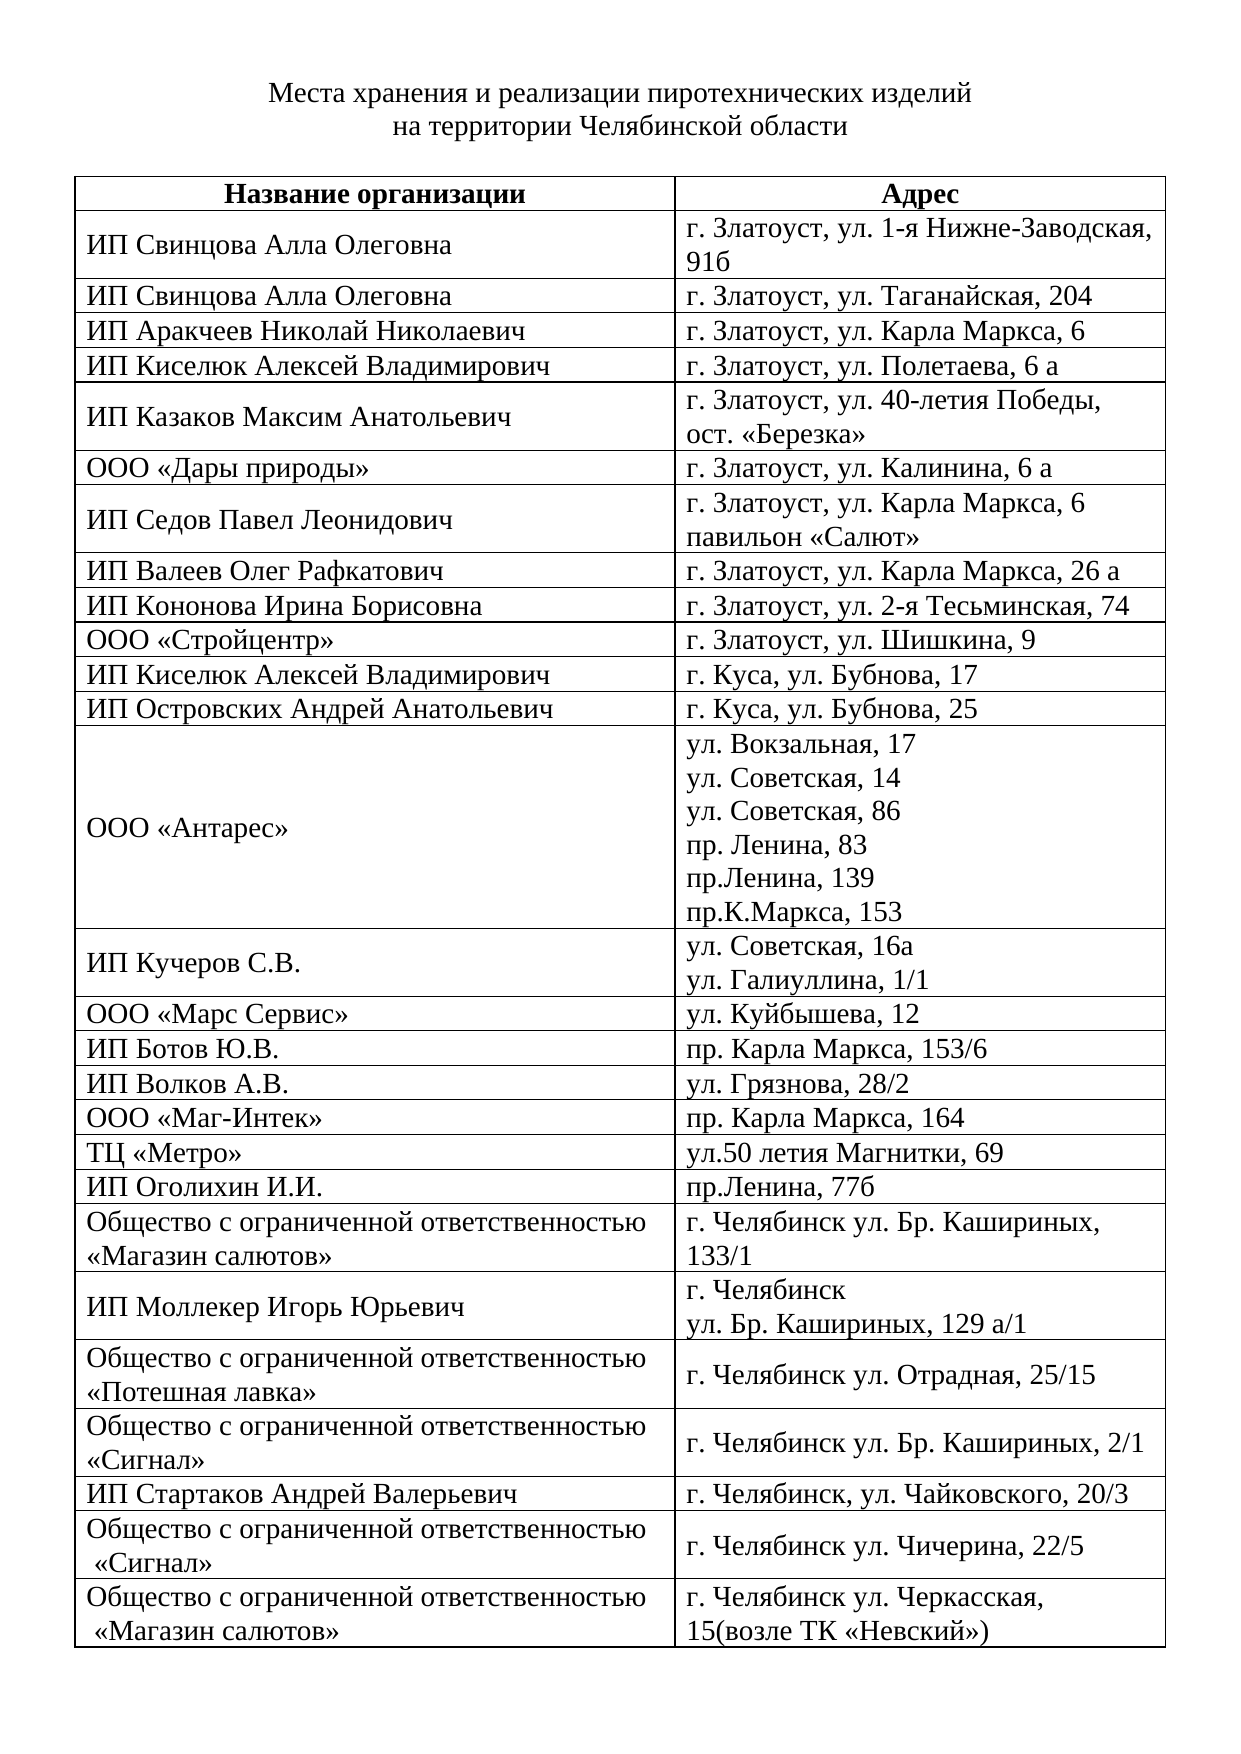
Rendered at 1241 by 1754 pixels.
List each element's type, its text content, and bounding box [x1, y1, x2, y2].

table_cell г. Златоуст, ул. Шишкина, 9 [676, 623, 1165, 656]
table_cell г. Златоуст, ул. Таганайская, 204 [676, 279, 1165, 312]
table_cell ООО «Дары природы» [76, 451, 674, 484]
table_cell ИП Моллекер Игорь Юрьевич [76, 1272, 674, 1339]
table_cell ООО «Антарес» [76, 726, 674, 927]
table_cell ИП Свинцова Алла Олеговна [76, 211, 674, 278]
table_cell ИП Кучеров С.В. [76, 929, 674, 996]
table_cell ул. Вокзальная, 17 ул. Советская, 14 ул. Советская, 86 пр. Ленина, 83 пр.Ленина, 139 пр.К.Маркса, 153 [676, 726, 1165, 927]
table_cell г. Златоуст, ул. Калинина, 6 а [676, 451, 1165, 484]
table_cell ООО «Маг-Интек» [76, 1100, 674, 1134]
table_cell ИП Кононова Ирина Борисовна [76, 588, 674, 621]
table_cell г. Челябинск ул. Чичерина, 22/5 [676, 1511, 1165, 1578]
table_cell ИП Киселюк Алексей Владимирович [76, 657, 674, 691]
table_cell ООО «Марс Сервис» [76, 997, 674, 1030]
table_cell Общество с ограниченной ответственностью «Сигнал» [76, 1409, 674, 1476]
table_cell Общество с ограниченной ответственностью «Сигнал» [76, 1511, 674, 1578]
table_cell ИП Островских Андрей Анатольевич [76, 692, 674, 725]
table_cell пр.Ленина, 77б [676, 1170, 1165, 1203]
table_cell г. Челябинск ул. Отрадная, 25/15 [676, 1340, 1165, 1407]
table_cell ИП Казаков Максим Анатольевич [76, 383, 674, 449]
text на территории Челябинской области [75, 108, 1165, 142]
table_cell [76, 1579, 674, 1646]
table_cell ИП Свинцова Алла Олеговна [76, 279, 674, 312]
table_cell Общество с ограниченной ответственностью «Потешная лавка» [76, 1340, 674, 1407]
table_cell ул. Советская, 16а ул. Галиуллина, 1/1 [676, 929, 1165, 996]
table_cell г. Челябинск ул. Бр. Кашириных, 2/1 [676, 1409, 1165, 1476]
table_cell ИП Киселюк Алексей Владимирович [76, 348, 674, 381]
table_cell г. Златоуст, ул. 2-я Тесьминская, 74 [676, 588, 1165, 621]
table_cell пр. Карла Маркса, 164 [676, 1100, 1165, 1134]
table_cell ул.50 летия Магнитки, 69 [676, 1135, 1165, 1168]
table_cell ИП Аракчеев Николай Николаевич [76, 313, 674, 347]
table_cell ИП Седов Павел Леонидович [76, 485, 674, 552]
table_cell Общество с ограниченной ответственностью «Магазин салютов» [76, 1204, 674, 1271]
table_cell ИП Ботов Ю.В. [76, 1031, 674, 1065]
table_cell ООО «Стройцентр» [76, 623, 674, 656]
table_cell г. Златоуст, ул. Карла Маркса, 26 а [676, 553, 1165, 587]
table_cell ИП Валеев Олег Рафкатович [76, 553, 674, 587]
table_cell г. Златоуст, ул. Карла Маркса, 6 павильон «Салют» [676, 485, 1165, 552]
table_cell г. Куса, ул. Бубнова, 17 [676, 657, 1165, 691]
text Места хранения и реализации пиротехнических изделий [75, 75, 1165, 108]
table_cell пр. Карла Маркса, 153/6 [676, 1031, 1165, 1065]
table_cell г. Златоуст, ул. Карла Маркса, 6 [676, 313, 1165, 347]
table_cell г. Златоуст, ул. Полетаева, 6 а [676, 348, 1165, 381]
table_cell г. Челябинск, ул. Чайковского, 20/3 [676, 1477, 1165, 1510]
table_cell ИП Стартаков Андрей Валерьевич [76, 1477, 674, 1510]
table_cell ИП Волков А.В. [76, 1066, 674, 1099]
table_cell ул. Грязнова, 28/2 [676, 1066, 1165, 1099]
table_cell г. Челябинск ул. Бр. Кашириных, 129 а/1 [676, 1272, 1165, 1339]
table_cell г. Златоуст, ул. 1-я Нижне-Заводская, 91б [676, 211, 1165, 278]
table_cell г. Златоуст, ул. 40-летия Победы, ост. «Березка» [676, 383, 1165, 449]
table_cell ИП Оголихин И.И. [76, 1170, 674, 1203]
table_cell г. Куса, ул. Бубнова, 25 [676, 692, 1165, 725]
table_header Адрес [676, 177, 1165, 210]
table_cell г. Челябинск ул. Бр. Кашириных, 133/1 [676, 1204, 1165, 1271]
table_cell ул. Куйбышева, 12 [676, 997, 1165, 1030]
table_cell г. Челябинск ул. Черкасская, 15(возле ТК «Невский») [676, 1579, 1165, 1646]
table_cell ТЦ «Метро» [76, 1135, 674, 1168]
table_header Название организации [76, 177, 674, 210]
